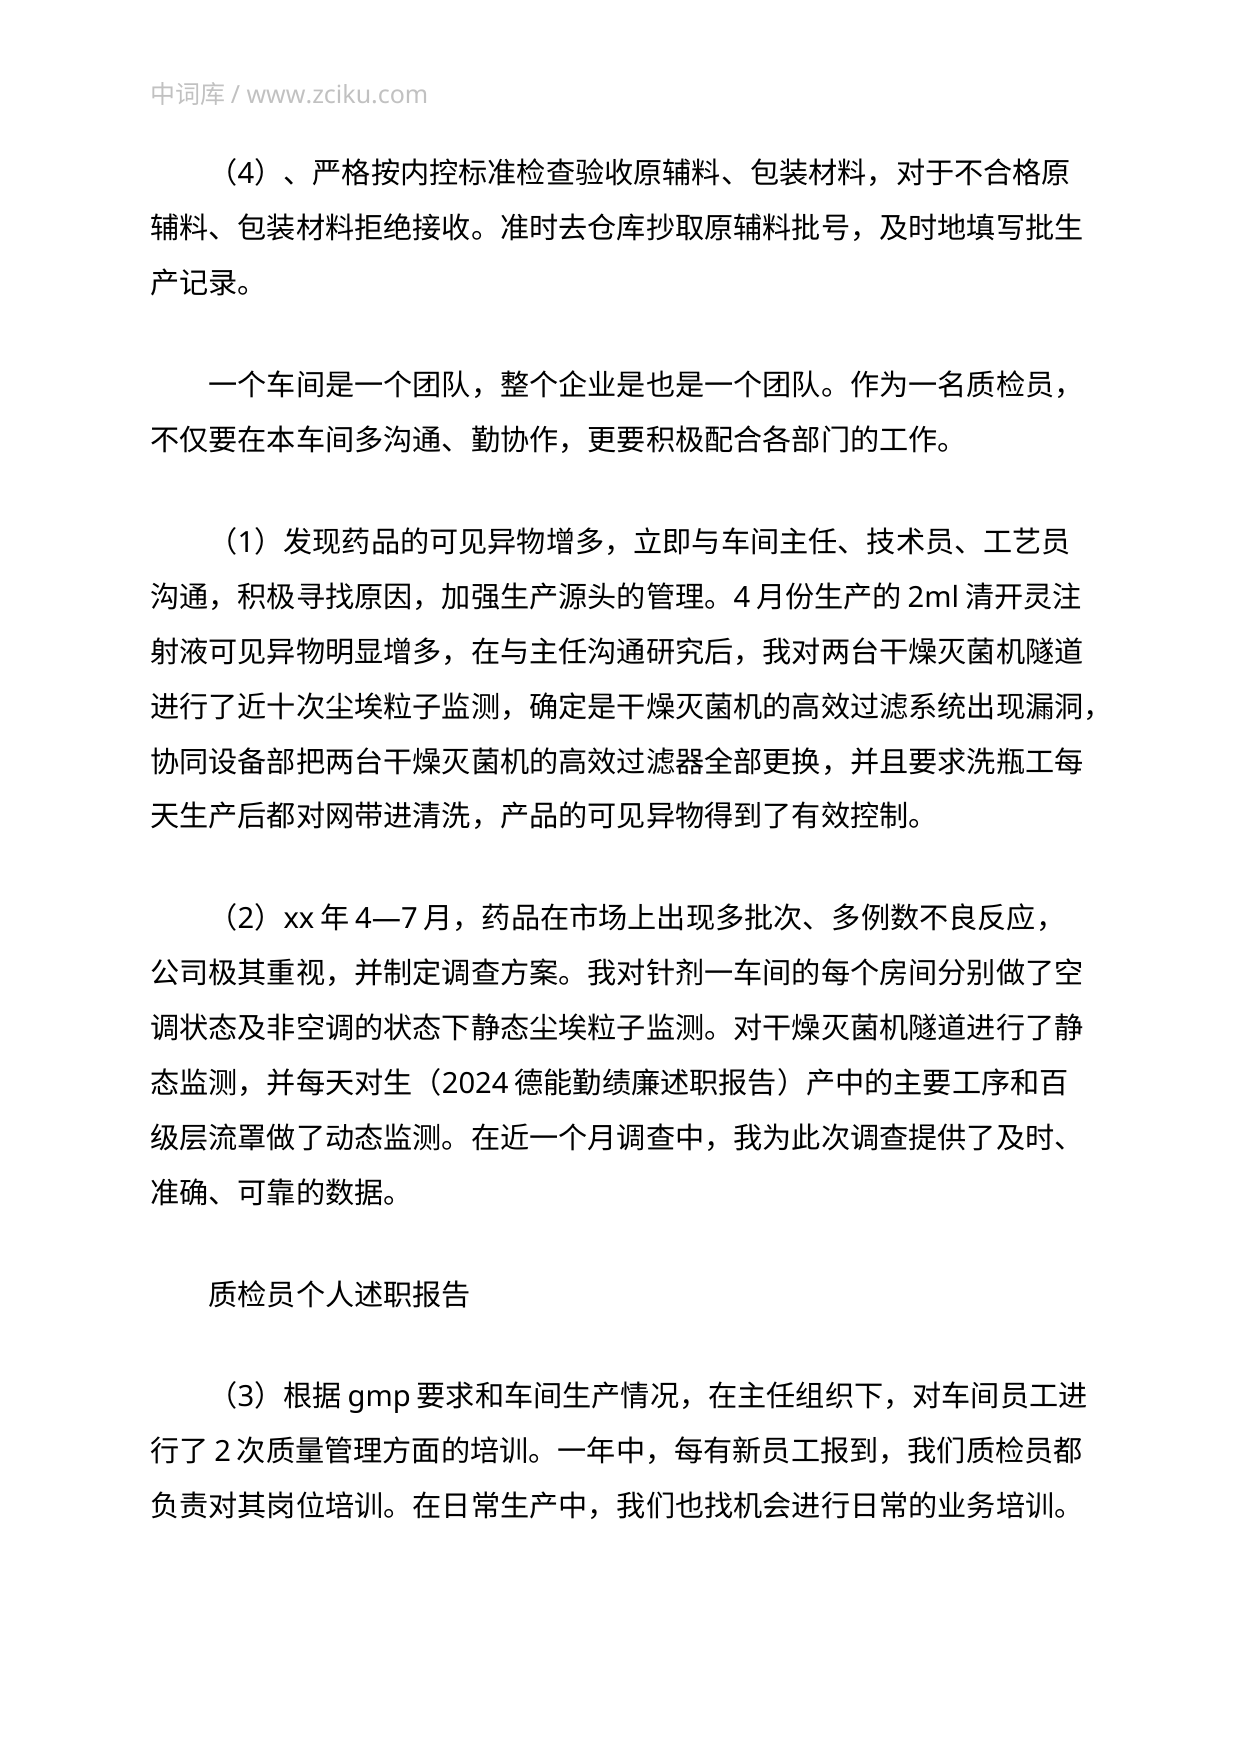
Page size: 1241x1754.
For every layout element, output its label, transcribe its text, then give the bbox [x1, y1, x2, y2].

text （4）、严格按内控标准检查验收原辅料、包装材料，对于不合格原辅料、包装材料拒绝接收。准时去仓库抄取原辅料批号，及时地填写批生产记录。 [150, 150, 1090, 302]
text （1）发现药品的可见异物增多，立即与车间主任、技术员、工艺员沟通，积极寻找原因，加强生产源头的管理。4月份生产的2ml清开灵注射液可见异物明显增多，在与主任沟通研究后，我对两台干燥灭菌机隧道进行了近十次尘埃粒子监测，确定是干燥灭菌机的高效过滤系统出现漏洞，协同设备部把两台干燥灭菌机的高效过滤器全部更换，并且要求洗瓶工每天生产后都对网带进清洗，产品的可见异物得到了有效控制。 [150, 518, 1090, 835]
text 质检员个人述职报告 [150, 1271, 1090, 1313]
text （3）根据gmp要求和车间生产情况，在主任组织下，对车间员工进行了2次质量管理方面的培训。一年中，每有新员工报到，我们质检员都负责对其岗位培训。在日常生产中，我们也找机会进行日常的业务培训。 [150, 1373, 1090, 1525]
text （2）xx年4—7月，药品在市场上出现多批次、多例数不良反应，公司极其重视，并制定调查方案。我对针剂一车间的每个房间分别做了空调状态及非空调的状态下静态尘埃粒子监测。对干燥灭菌机隧道进行了静态监测，并每天对生（2024德能勤绩廉述职报告）产中的主要工序和百级层流罩做了动态监测。在近一个月调查中，我为此次调查提供了及时、准确、可靠的数据。 [150, 895, 1090, 1212]
text 一个车间是一个团队，整个企业是也是一个团队。作为一名质检员，不仅要在本车间多沟通、勤协作，更要积极配合各部门的工作。 [150, 362, 1090, 459]
